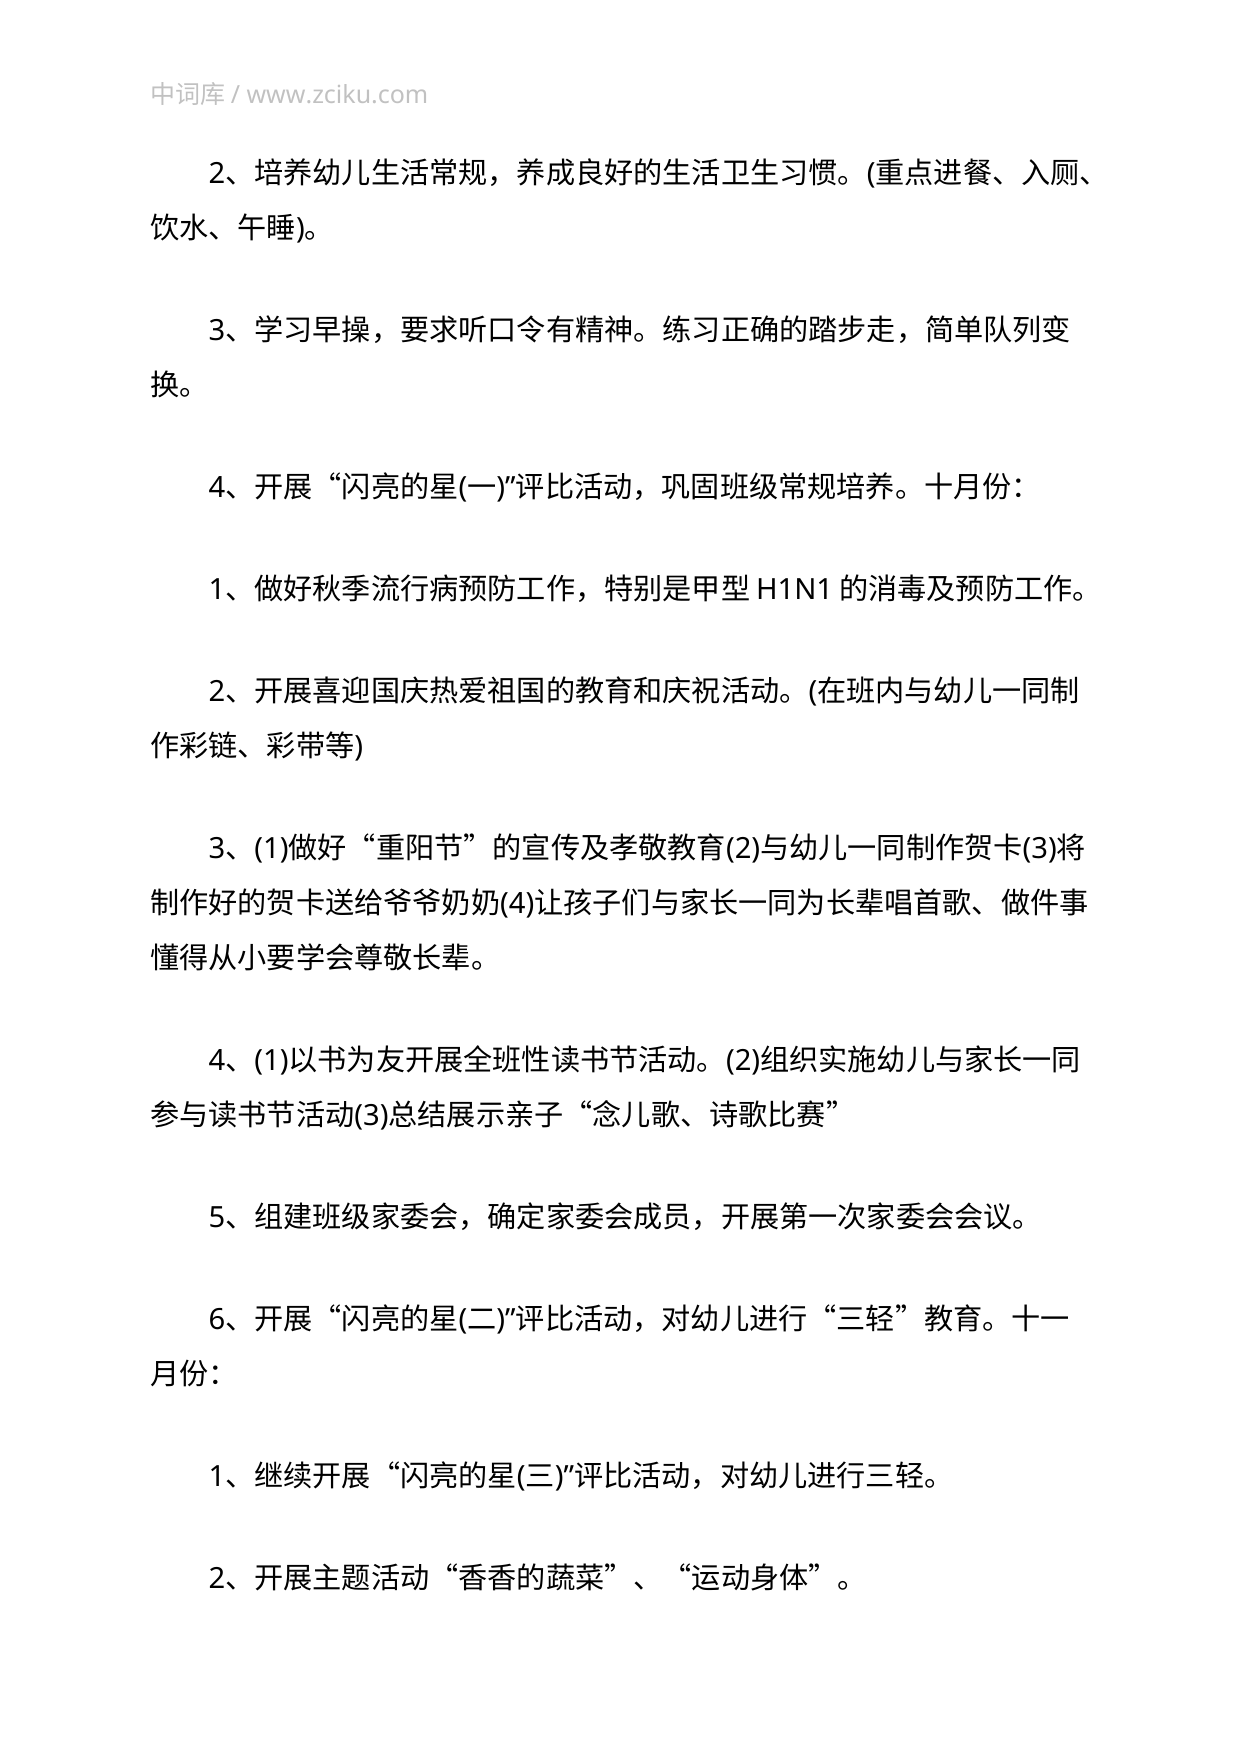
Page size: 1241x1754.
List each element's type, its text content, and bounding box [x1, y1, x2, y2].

text 6、开展“闪亮的星(二)”评比活动，对幼儿进行“三轻”教育。十一月份： [150, 1295, 1090, 1393]
text 3、(1)做好“重阳节”的宣传及孝敬教育(2)与幼儿一同制作贺卡(3)将制作好的贺卡送给爷爷奶奶(4)让孩子们与家长一同为长辈唱首歌、做件事懂得从小要学会尊敬长辈。 [150, 825, 1090, 977]
text 2、开展喜迎国庆热爱祖国的教育和庆祝活动。(在班内与幼儿一同制作彩链、彩带等) [150, 668, 1090, 765]
text 1、继续开展“闪亮的星(三)”评比活动，对幼儿进行三轻。 [150, 1452, 1090, 1494]
text 2、培养幼儿生活常规，养成良好的生活卫生习惯。(重点进餐、入厕、饮水、午睡)。 [150, 150, 1090, 247]
text 5、组建班级家委会，确定家委会成员，开展第一次家委会会议。 [150, 1193, 1090, 1236]
text 3、学习早操，要求听口令有精神。练习正确的踏步走，简单队列变换。 [150, 307, 1090, 404]
text 4、开展“闪亮的星(一)”评比活动，巩固班级常规培养。十月份： [150, 464, 1090, 506]
text 1、做好秋季流行病预防工作，特别是甲型H1N1的消毒及预防工作。 [150, 566, 1090, 608]
text 2、开展主题活动“香香的蔬菜”、“运动身体”。 [150, 1554, 1090, 1597]
text 4、(1)以书为友开展全班性读书节活动。(2)组织实施幼儿与家长一同参与读书节活动(3)总结展示亲子“念儿歌、诗歌比赛” [150, 1036, 1090, 1134]
